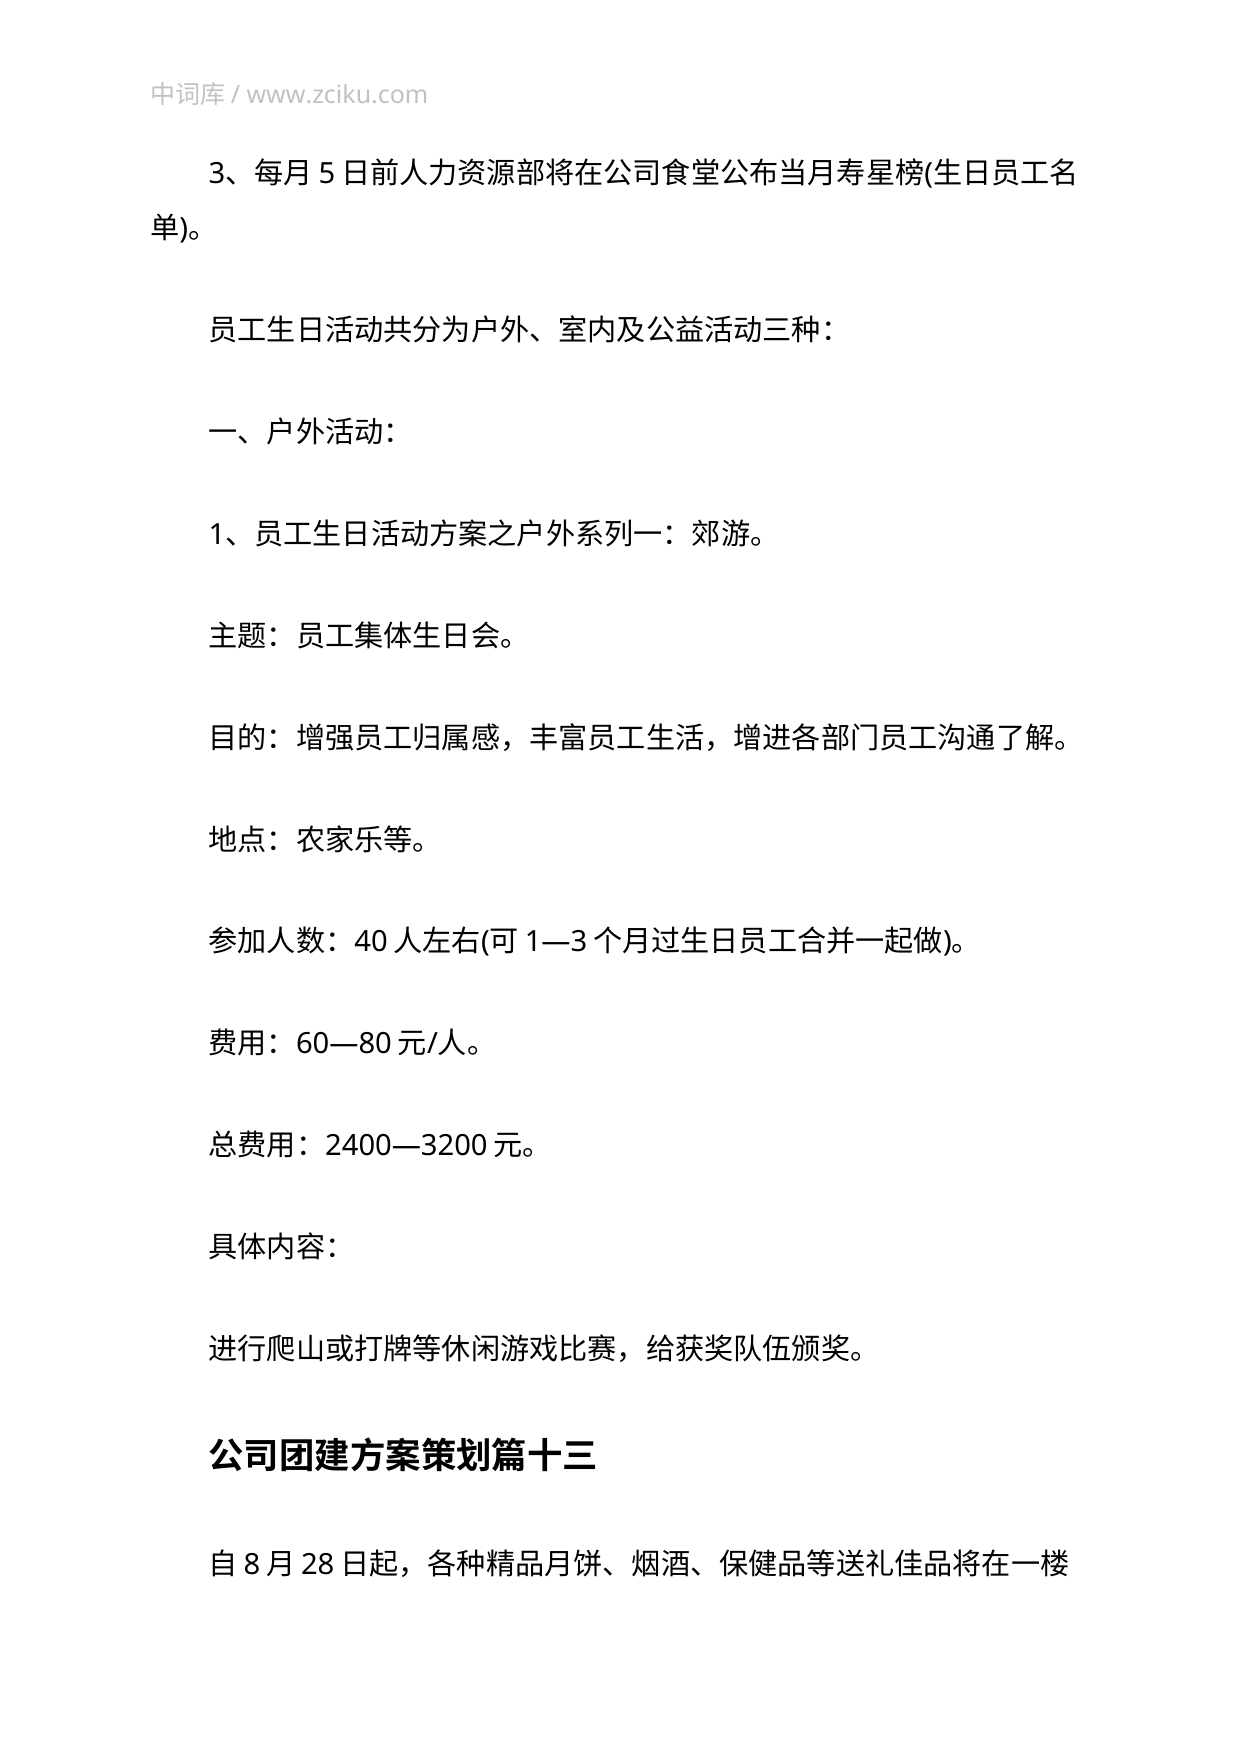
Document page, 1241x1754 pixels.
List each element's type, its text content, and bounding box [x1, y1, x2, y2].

text 公司团建方案策划篇十三 [150, 1427, 1090, 1478]
text 员工生日活动共分为户外、室内及公益活动三种： [150, 307, 1090, 349]
text 地点：农家乐等。 [150, 816, 1090, 858]
text 费用：60—80元/人。 [150, 1020, 1090, 1062]
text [150, 1541, 1090, 1583]
text 一、户外活动： [150, 409, 1090, 451]
text 1、员工生日活动方案之户外系列一：郊游。 [150, 511, 1090, 553]
text 3、每月5日前人力资源部将在公司食堂公布当月寿星榜(生日员工名单)。 [150, 150, 1090, 247]
text 主题：员工集体生日会。 [150, 612, 1090, 655]
text 总费用：2400—3200元。 [150, 1122, 1090, 1164]
text 具体内容： [150, 1224, 1090, 1266]
text 参加人数：40人左右(可1—3个月过生日员工合并一起做)。 [150, 918, 1090, 960]
text 进行爬山或打牌等休闲游戏比赛，给获奖队伍颁奖。 [150, 1326, 1090, 1368]
text 目的：增强员工归属感，丰富员工生活，增进各部门员工沟通了解。 [150, 714, 1090, 757]
